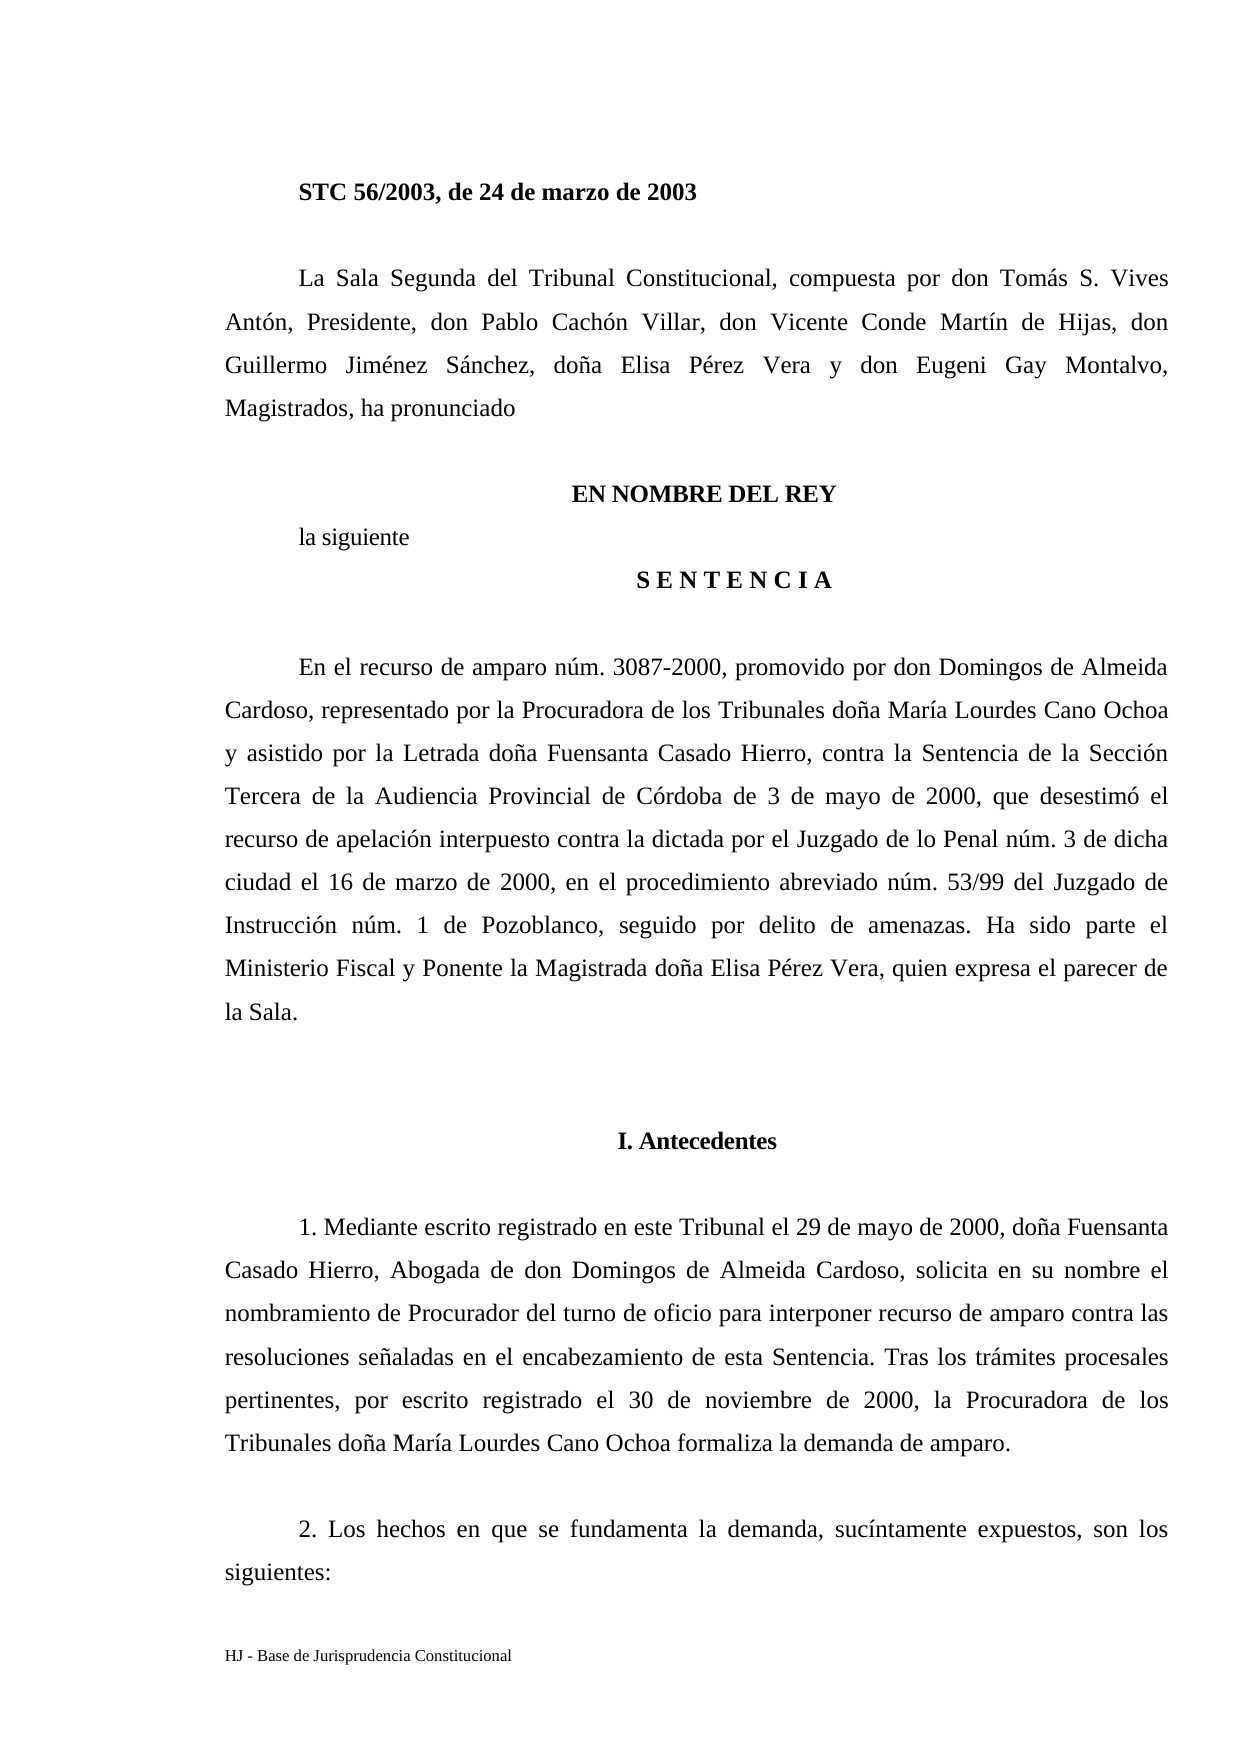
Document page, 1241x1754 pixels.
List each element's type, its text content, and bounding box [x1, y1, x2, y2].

text En el recurso de amparo núm. 3087-2000, promovido por don Domingos de Almeida Cardoso, representado por la Procuradora de los Tribunales doña María Lourdes Cano Ochoa y asistido por la Letrada doña Fuensanta Casado Hierro, contra la Sentencia de la Sección Tercera de la Audiencia Provincial de Córdoba de 3 de mayo de 2000, que desestimó el recurso de apelación interpuesto contra la dictada por el Juzgado de lo Penal núm. 3 de dicha ciudad el 16 de marzo de 2000, en el procedimiento abreviado núm. 53/99 del Juzgado de Instrucción núm. 1 de Pozoblanco, seguido por delito de amenazas. Ha sido parte el Ministerio Fiscal y Ponente la Magistrada doña Elisa Pérez Vera, quien expresa el parecer de la Sala. [224, 652, 1169, 1025]
text I. Antecedentes [224, 1126, 1169, 1155]
text STC 56/2003, de 24 de marzo de 2003 [224, 177, 1169, 206]
text La Sala Segunda del Tribunal Constitucional, compuesta por don Tomás S. Vives Antón, Presidente, don Pablo Cachón Villar, don Vicente Conde Martín de Hijas, don Guillermo Jiménez Sánchez, doña Elisa Pérez Vera y don Eugeni Gay Montalvo, Magistrados, ha pronunciado [224, 263, 1169, 422]
text S E N T E N C I A [224, 565, 1169, 594]
text EN NOMBRE DEL REY [224, 479, 1110, 508]
text 1. Mediante escrito registrado en este Tribunal el 29 de mayo de 2000, doña Fuensanta Casado Hierro, Abogada de don Domingos de Almeida Cardoso, solicita en su nombre el nombramiento de Procurador del turno de oficio para interponer recurso de amparo contra las resoluciones señaladas en el encabezamiento de esta Sentencia. Tras los trámites procesales pertinentes, por escrito registrado el 30 de noviembre de 2000, la Procuradora de los Tribunales doña María Lourdes Cano Ochoa formaliza la demanda de amparo. [224, 1212, 1169, 1457]
text la siguiente [224, 522, 1110, 551]
text 2. Los hechos en que se fundamenta la demanda, sucíntamente expuestos, son los siguientes: [224, 1514, 1169, 1586]
